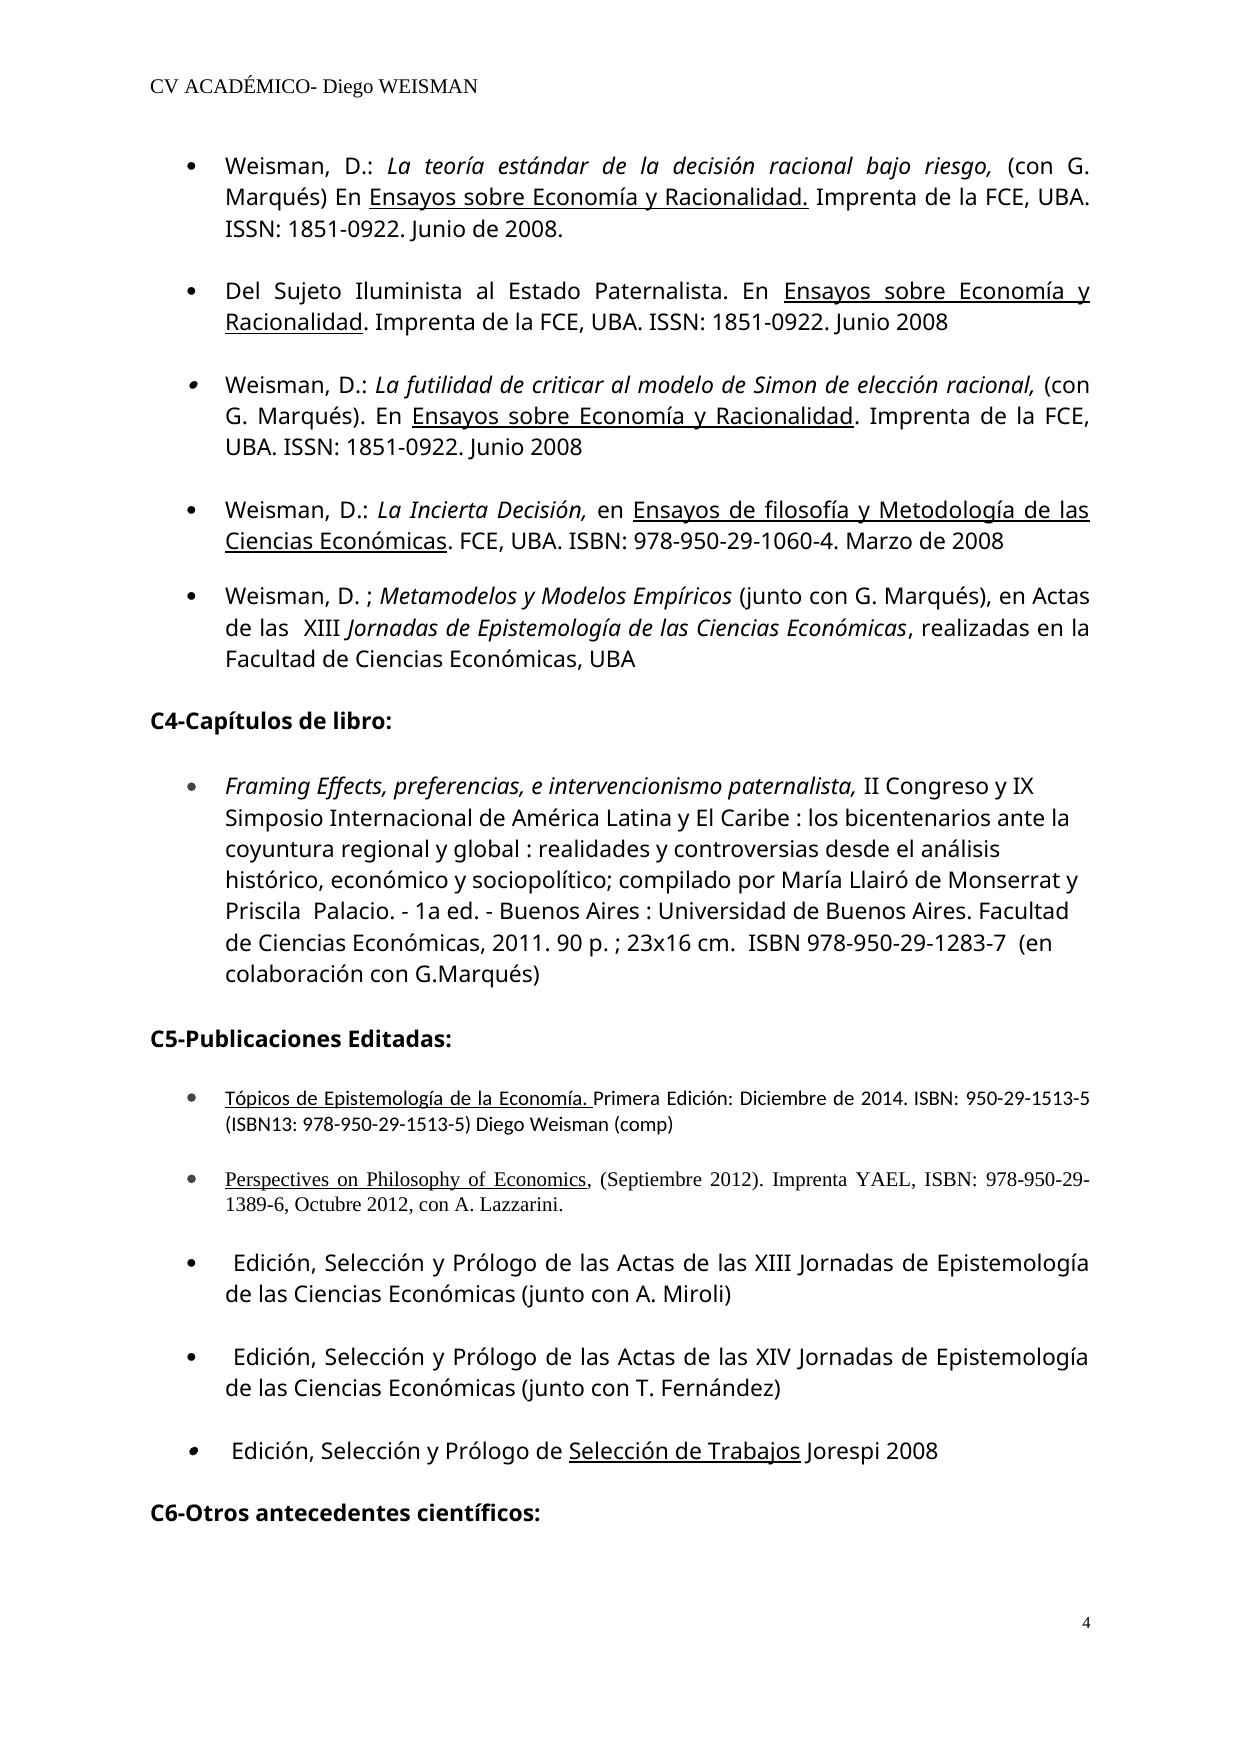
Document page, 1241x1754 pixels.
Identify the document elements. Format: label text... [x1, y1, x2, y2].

list Tópicos de Epistemología de la Economía. Primera Edición: Diciembre de 2014. ISBN: 950-29-1513-5 (ISBN13: 978-950-29-1513-5) Diego Weisman (comp) [187, 1085, 1090, 1136]
list Perspectives on Philosophy of Economics, (Septiembre 2012). Imprenta YAEL, ISBN: 978-950-29-1389-6, Octubre 2012, con A. Lazzarini. [187, 1167, 1090, 1216]
list Weisman, D.: La futilidad de criticar al modelo de Simon de elección racional, (con G. Marqués). En Ensayos sobre Economía y Racionalidad. Imprenta de la FCE, UBA. ISSN: 1851-0922. Junio 2008 [187, 369, 1090, 462]
list Weisman, D. ; Metamodelos y Modelos Empíricos (junto con G. Marqués), en Actas de las XIII Jornadas de Epistemología de las Ciencias Económicas, realizadas en la Facultad de Ciencias Económicas, UBA [187, 580, 1090, 674]
list Weisman, D.: La Incierta Decisión, en Ensayos de filosofía y Metodología de las Ciencias Económicas. FCE, UBA. ISBN: 978-950-29-1060-4. Marzo de 2008 [187, 494, 1090, 556]
list Weisman, D.: La teoría estándar de la decisión racional bajo riesgo, (con G. Marqués) En Ensayos sobre Economía y Racionalidad. Imprenta de la FCE, UBA. ISSN: 1851-0922. Junio de 2008. [187, 150, 1090, 244]
list Edición, Selección y Prólogo de las Actas de las XIII Jornadas de Epistemología de las Ciencias Económicas (junto con A. Miroli) [187, 1247, 1090, 1309]
text C5-Publicaciones Editadas: [150, 1023, 1090, 1054]
list Framing Effects, preferencias, e intervencionismo paternalista, II Congreso y IX Simposio Internacional de América Latina y El Caribe : los bicentenarios ante la coyuntura regional y global : realidades y controversias desde el análisis histórico, económico y sociopolítico; compilado por María Llairó de Monserrat y Priscila Palacio. - 1a ed. - Buenos Aires : Universidad de Buenos Aires. Facultad de Ciencias Económicas, 2011. 90 p. ; 23x16 cm. ISBN 978-950-29-1283-7 (en colaboración con G.Marqués) [187, 770, 1090, 989]
list Edición, Selección y Prólogo de Selección de Trabajos Jorespi 2008 [187, 1434, 1090, 1466]
list Edición, Selección y Prólogo de las Actas de las XIV Jornadas de Epistemología de las Ciencias Económicas (junto con T. Fernández) [187, 1341, 1090, 1403]
list Del Sujeto Iluminista al Estado Paternalista. En Ensayos sobre Economía y Racionalidad. Imprenta de la FCE, UBA. ISSN: 1851-0922. Junio 2008 [187, 275, 1090, 337]
text C6-Otros antecedentes científicos: [150, 1497, 1090, 1528]
text C4-Capítulos de libro: [150, 705, 1090, 737]
